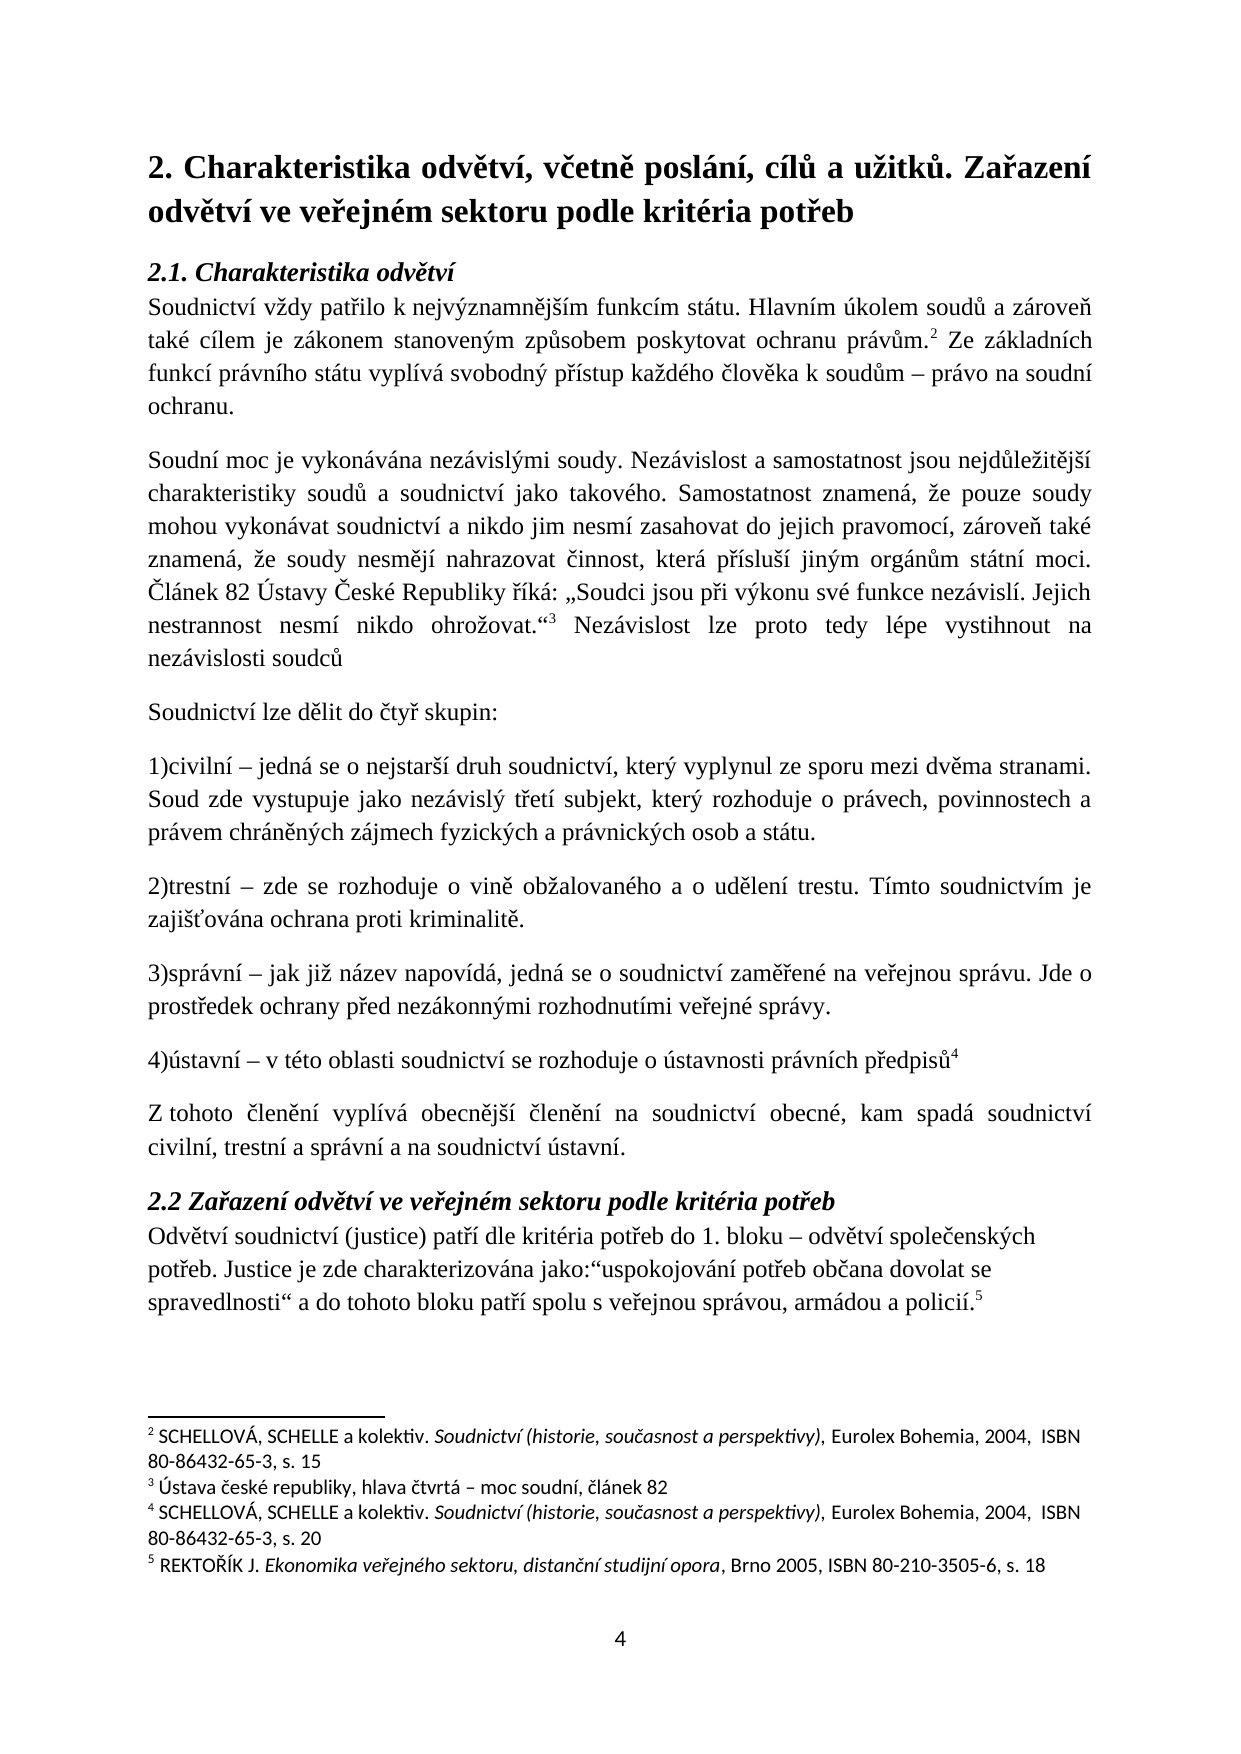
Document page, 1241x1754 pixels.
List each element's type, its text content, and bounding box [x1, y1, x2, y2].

text 3)správní – jak již název napovídá, jedná se o soudnictví zaměřené na veřejnou správu. Jde o prostředek ochrany před nezákonnými rozhodnutími veřejné správy. [148, 958, 1093, 1019]
text Soudnictví lze dělit do čtyř skupin: [148, 697, 1093, 726]
text Soudnictví vždy patřilo k nejvýznamnějším funkcím státu. Hlavním úkolem soudů a zároveň také cílem je zákonem stanoveným způsobem poskytovat ochranu právům. Ze základních funkcí právního státu vyplívá svobodný přístup každého člověka k soudům – právo na soudní ochranu. [148, 292, 1093, 420]
text 2)trestní – zde se rozhoduje o vině obžalovaného a o udělení trestu. Tímto soudnictvím je zajišťována ochrana proti kriminalitě. [148, 871, 1093, 933]
subtitle 2. Charakteristika odvětví, včetně poslání, cílů a užitků. Zařazení odvětví ve veřejném sektoru podle kritéria potřeb [148, 148, 1093, 230]
text Z tohoto členění vyplívá obecnější členění na soudnictví obecné, kam spadá soudnictví civilní, trestní a správní a na soudnictví ústavní. [148, 1098, 1093, 1160]
subtitle 2.1. Charakteristika odvětví [148, 257, 1093, 288]
text Soudní moc je vykonávána nezávislými soudy. Nezávislost a samostatnost jsou nejdůležitější charakteristiky soudů a soudnictví jako takového. Samostatnost znamená, že pouze soudy mohou vykonávat soudnictví a nikdo jim nesmí zasahovat do jejich pravomocí, zároveň také znamená, že soudy nesmějí nahrazovat činnost, která přísluší jiným orgánům státní moci. Článek 82 Ústavy České Republiky říká: „Soudci jsou při výkonu své funkce nezávislí. Jejich nestrannost nesmí nikdo ohrožovat.“ Nezávislost lze proto tedy lépe vystihnout na nezávislosti soudců [148, 445, 1093, 672]
text Odvětví soudnictví (justice) patří dle kritéria potřeb do 1. bloku – odvětví společenských potřeb. Justice je zde charakterizována jako:“uspokojování potřeb občana dovolat se spravedlnosti“ a do tohoto bloku patří spolu s veřejnou správou, armádou a policií. [148, 1221, 1093, 1316]
text 4)ústavní – v této oblasti soudnictví se rozhoduje o ústavnosti právních předpisů [148, 1045, 1093, 1073]
subtitle 2.2 Zařazení odvětví ve veřejném sektoru podle kritéria potřeb [148, 1185, 1093, 1217]
text 1)civilní – jedná se o nejstarší druh soudnictví, který vyplynul ze sporu mezi dvěma stranami. Soud zde vystupuje jako nezávislý třetí subjekt, který rozhoduje o právech, povinnostech a právem chráněných zájmech fyzických a právnických osob a státu. [148, 751, 1093, 846]
